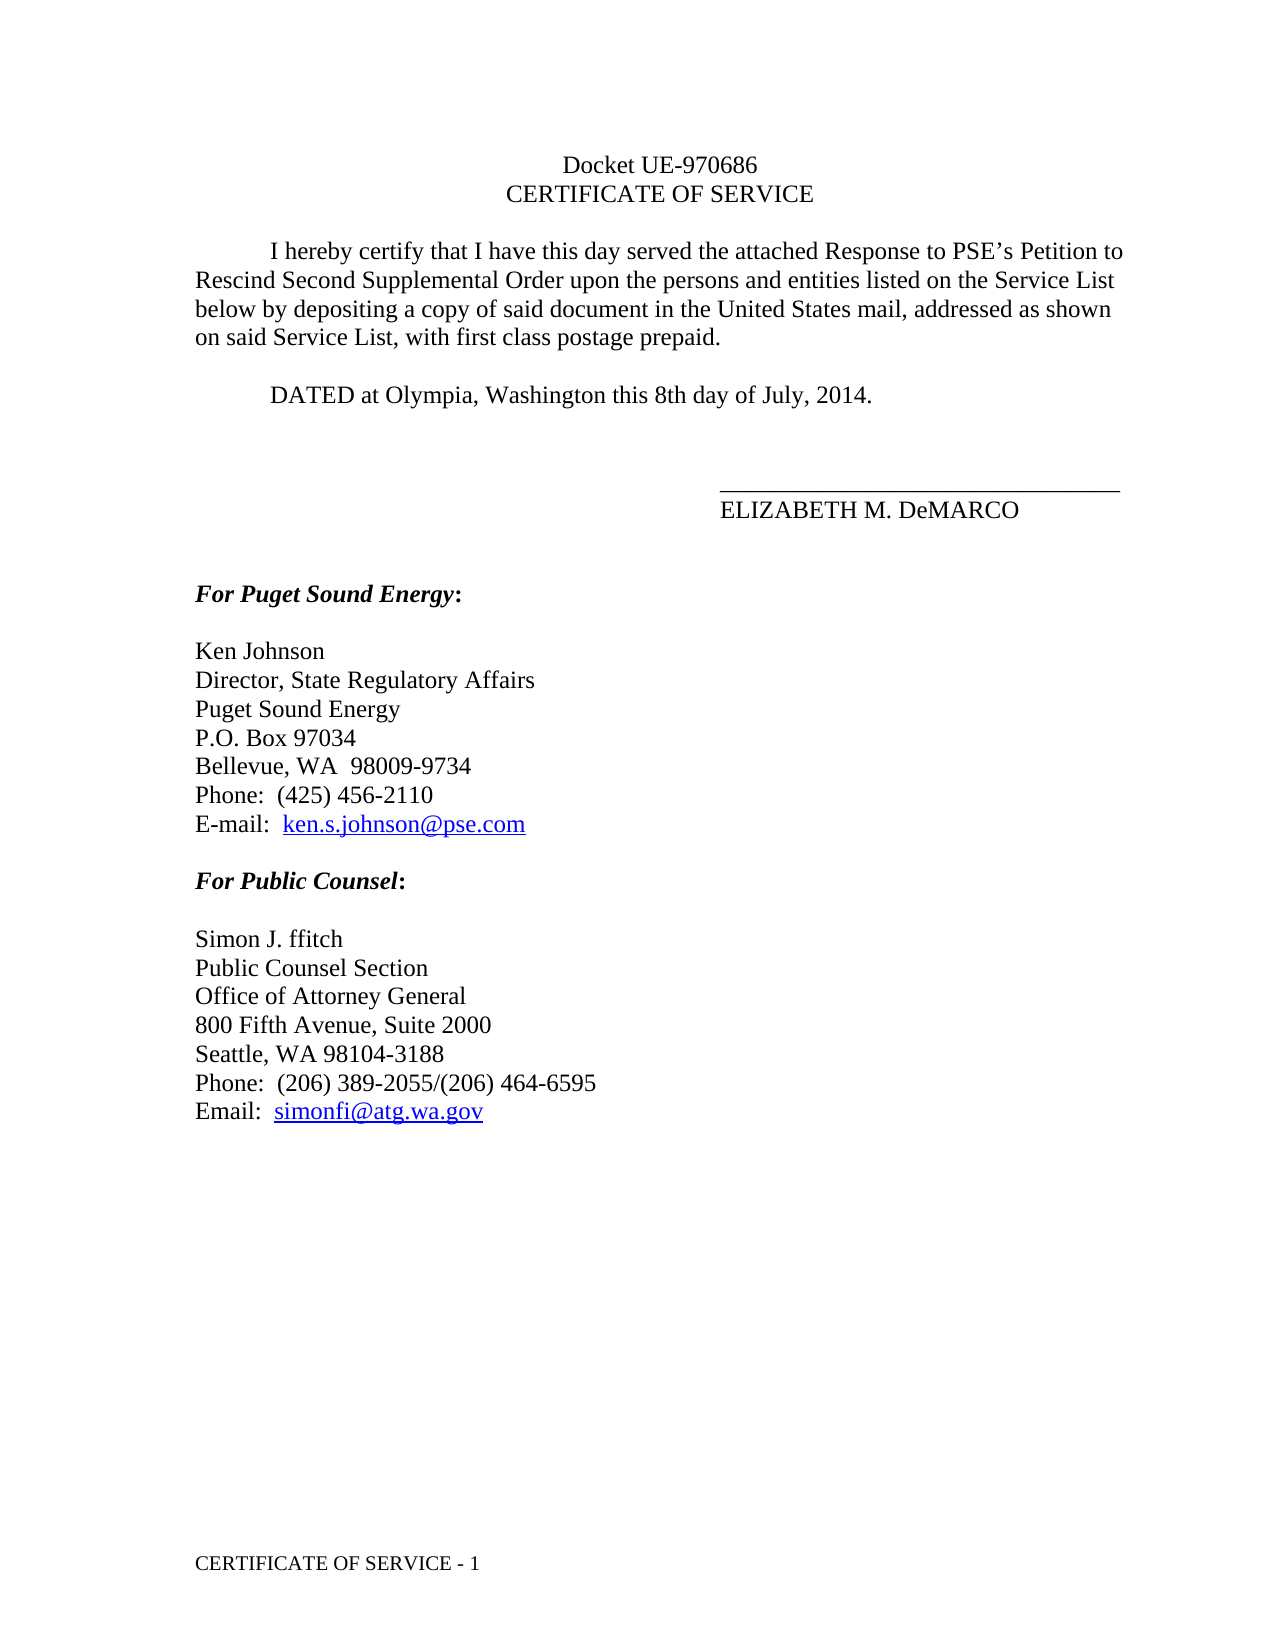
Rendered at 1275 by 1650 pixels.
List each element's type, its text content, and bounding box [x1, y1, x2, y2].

text Simon J. ffitch [195, 924, 622, 953]
text 800 Fifth Avenue, Suite 2000 [195, 1010, 622, 1039]
text Office of Attorney General [195, 981, 622, 1010]
text P.O. Box 97034 [195, 723, 622, 751]
text Seattle, WA 98104-3188 [195, 1039, 622, 1068]
text For Public Counsel: [195, 866, 622, 895]
text Phone: (425) 456-2110 [195, 780, 622, 809]
subtitle Docket UE-970686 [195, 150, 1125, 179]
text Email: simonfi@atg.wa.gov [195, 1096, 622, 1125]
text Puget Sound Energy [195, 694, 622, 723]
text I hereby certify that I have this day served the attached Response to PSE’s Petition to Rescind Second Supplemental Order upon the persons and entities listed on the Service List below by depositing a copy of said document in the United States mail, addressed as shown on said Service List, with first class postage prepaid. [195, 236, 1125, 351]
text Ken Johnson [195, 636, 622, 665]
text ________________________________ [645, 466, 1125, 495]
text ELIZABETH M. DeMARCO [645, 495, 1125, 524]
text Director, State Regulatory Affairs [195, 665, 622, 694]
text CERTIFICATE OF SERVICE [195, 179, 1125, 207]
text For Puget Sound Energy: [195, 579, 622, 608]
text DATED at Olympia, Washington this 8th day of July, 2014. [195, 380, 1125, 409]
text Phone: (206) 389-2055/(206) 464-6595 [195, 1068, 622, 1096]
text Public Counsel Section [195, 953, 622, 981]
text Bellevue, WA 98009-9734 [195, 751, 622, 780]
text E-mail: ken.s.johnson@pse.com [195, 809, 622, 838]
